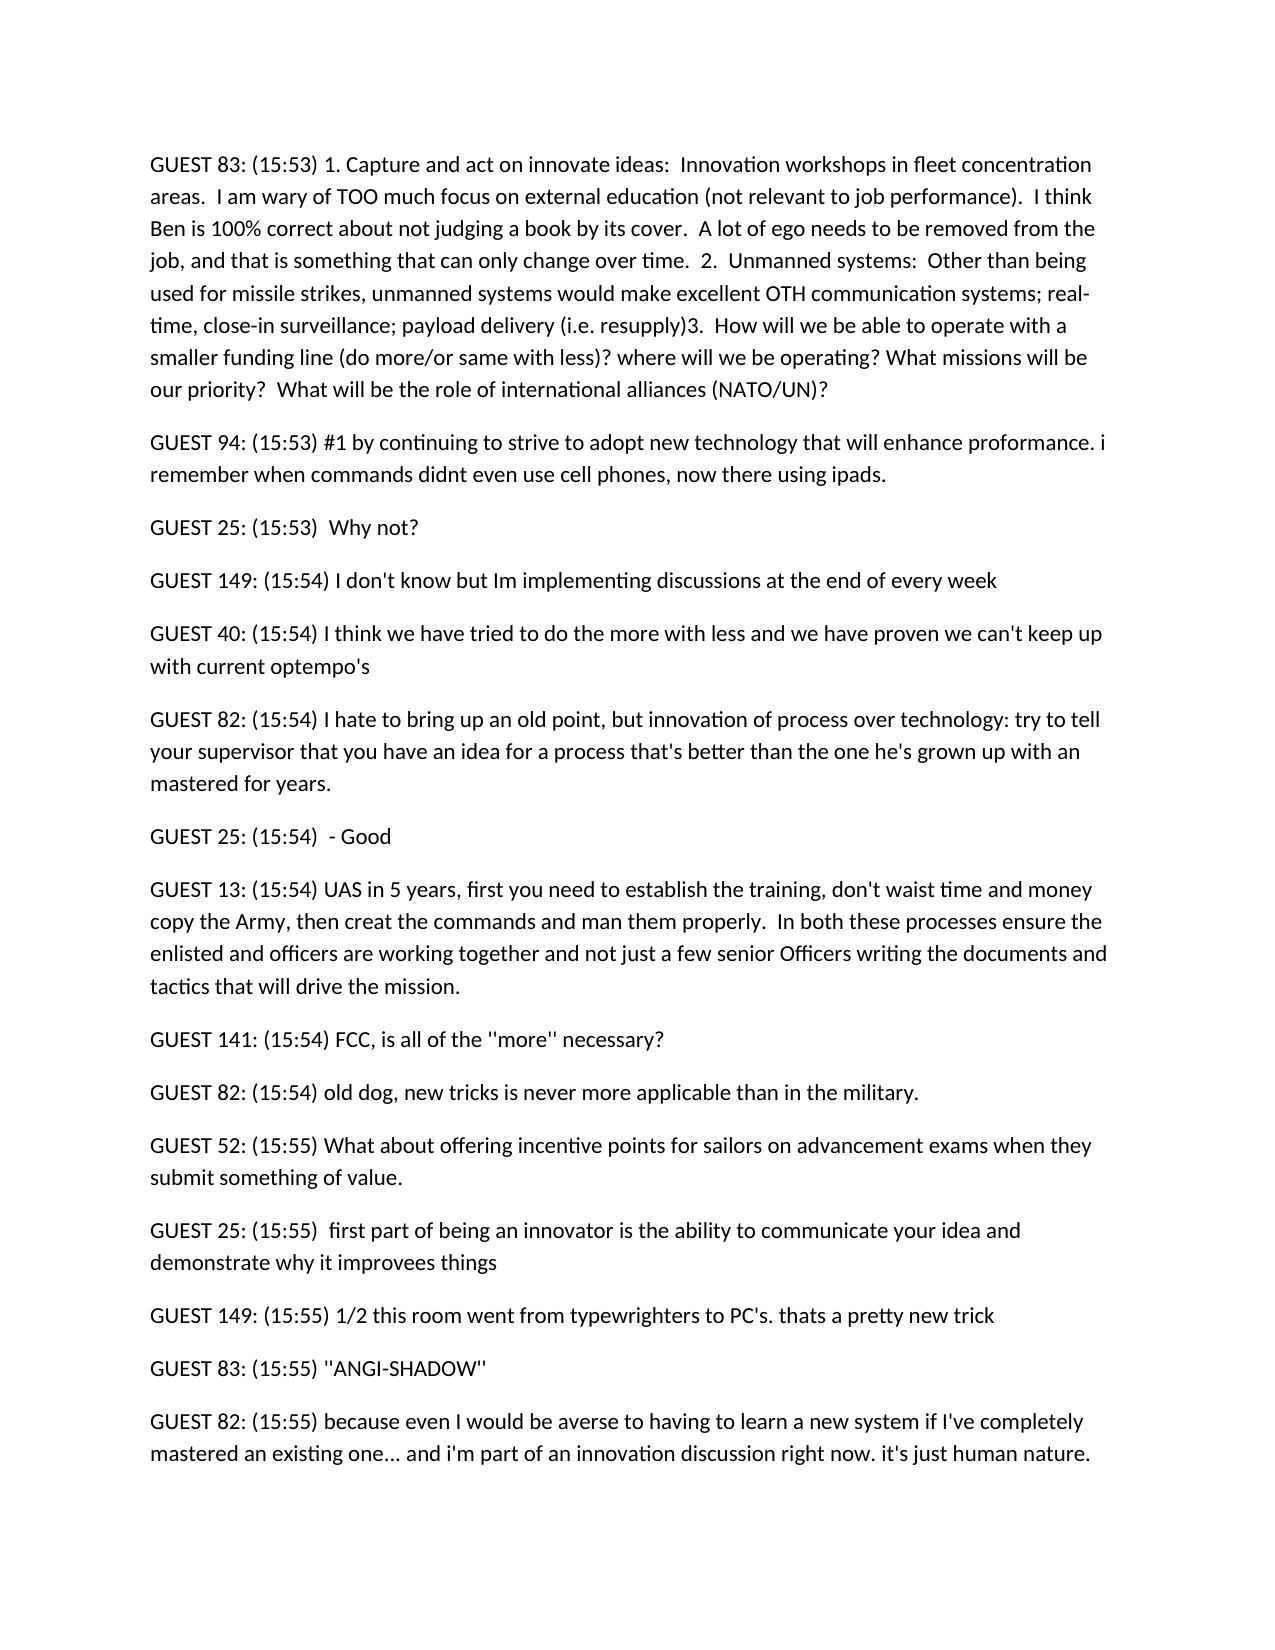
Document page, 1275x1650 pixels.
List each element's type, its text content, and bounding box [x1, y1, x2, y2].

text GUEST 25: (15:53) Why not? [150, 513, 1125, 542]
text GUEST 82: (15:55) because even I would be averse to having to learn a new system if I've completely mastered an existing one... and i'm part of an innovation discussion right now. it's just human nature. [150, 1407, 1125, 1467]
text GUEST 149: (15:55) 1/2 this room went from typewrighters to PC's. thats a pretty new trick [150, 1301, 1125, 1329]
text GUEST 25: (15:54) - Good [150, 822, 1125, 850]
text GUEST 25: (15:55) first part of being an innovator is the ability to communicate your idea and demonstrate why it improvees things [150, 1216, 1125, 1276]
text GUEST 83: (15:53) 1. Capture and act on innovate ideas: Innovation workshops in fleet concentration areas. I am wary of TOO much focus on external education (not relevant to job performance). I think Ben is 100% correct about not judging a book by its cover. A lot of ego needs to be removed from the job, and that is something that can only change over time. 2. Unmanned systems: Other than being used for missile strikes, unmanned systems would make excellent OTH communication systems; real-time, close-in surveillance; payload delivery (i.e. resupply)3. How will we be able to operate with a smaller funding line (do more/or same with less)? where will we be operating? What missions will be our priority? What will be the role of international alliances (NATO/UN)? [150, 150, 1125, 403]
text GUEST 94: (15:53) #1 by continuing to strive to adopt new technology that will enhance proformance. i remember when commands didnt even use cell phones, now there using ipads. [150, 428, 1125, 488]
text GUEST 83: (15:55) ''ANGI-SHADOW'' [150, 1354, 1125, 1382]
text GUEST 13: (15:54) UAS in 5 years, first you need to establish the training, don't waist time and money copy the Army, then creat the commands and man them properly. In both these processes ensure the enlisted and officers are working together and not just a few senior Officers writing the documents and tactics that will drive the mission. [150, 875, 1125, 1000]
text GUEST 149: (15:54) I don't know but Im implementing discussions at the end of every week [150, 567, 1125, 594]
text GUEST 82: (15:54) I hate to bring up an old point, but innovation of process over technology: try to tell your supervisor that you have an idea for a process that's better than the one he's grown up with an mastered for years. [150, 705, 1125, 797]
text GUEST 40: (15:54) I think we have tried to do the more with less and we have proven we can't keep up with current optempo's [150, 619, 1125, 680]
text GUEST 52: (15:55) What about offering incentive points for sailors on advancement exams when they submit something of value. [150, 1131, 1125, 1191]
text GUEST 141: (15:54) FCC, is all of the ''more'' necessary? [150, 1025, 1125, 1053]
text GUEST 82: (15:54) old dog, new tricks is never more applicable than in the military. [150, 1078, 1125, 1106]
